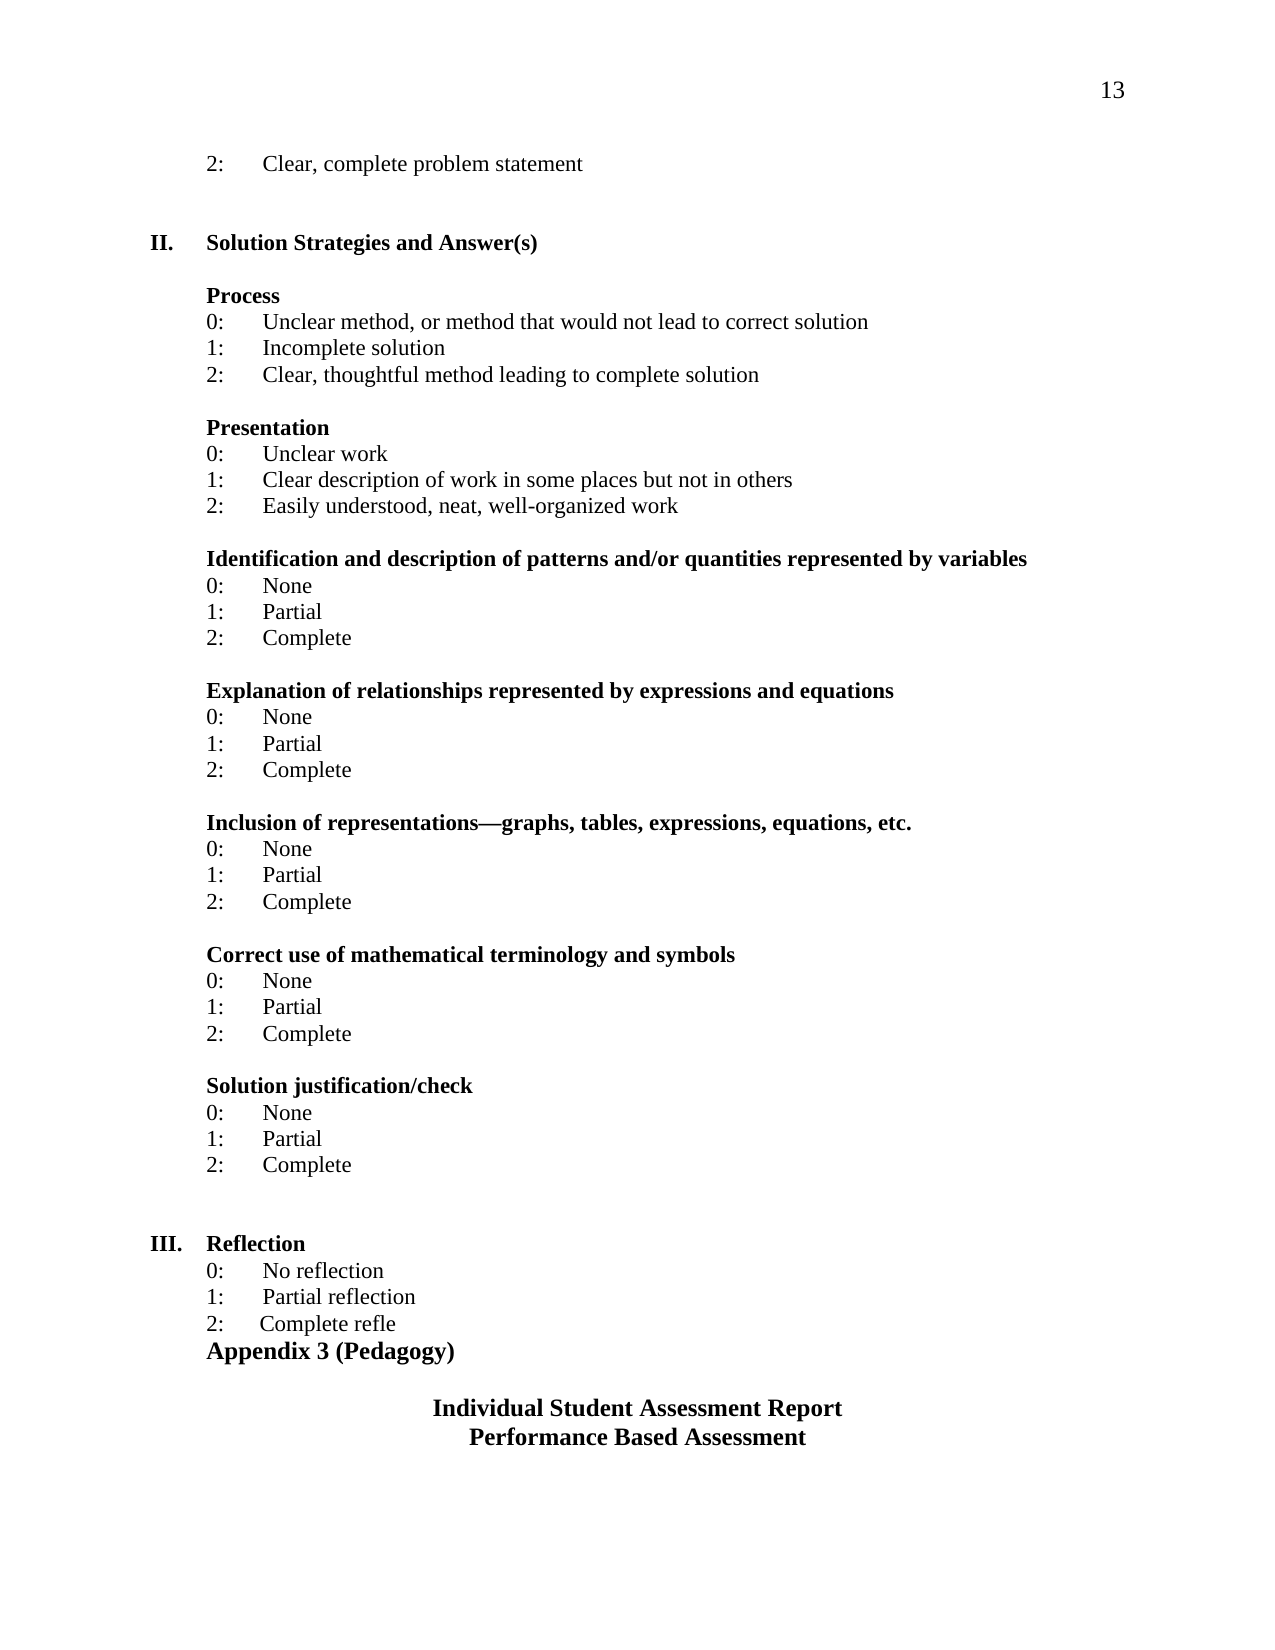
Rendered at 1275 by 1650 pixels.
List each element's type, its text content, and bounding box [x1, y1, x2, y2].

text 0: None [206, 703, 1125, 730]
text 2: Complete [206, 1151, 1125, 1178]
text Process [206, 282, 1125, 308]
text 0: None [206, 967, 1125, 993]
text 2: Clear, thoughtful method leading to complete solution [206, 361, 1125, 387]
text 1: Clear description of work in some places but not in others [206, 466, 1125, 493]
text 1: Partial [206, 1125, 1125, 1151]
text Explanation of relationships represented by expressions and equations [206, 677, 1125, 703]
text 2: Easily understood, neat, well-organized work [206, 493, 1125, 519]
text Presentation [206, 413, 1125, 440]
text Inclusion of representations—graphs, tables, expressions, equations, etc. [206, 809, 1125, 835]
text 2: Complete refle [150, 1309, 1125, 1336]
text 0: Unclear work [206, 440, 1125, 466]
text 0: None [206, 572, 1125, 598]
text Appendix 3 (Pedagogy) [150, 1336, 1125, 1365]
text 0: None [206, 1099, 1125, 1125]
text 0: No reflection [206, 1257, 1125, 1283]
text Identification and description of patterns and/or quantities represented by variables [206, 545, 1125, 572]
text 2: Complete [206, 1020, 1125, 1046]
text 1: Partial [206, 730, 1125, 756]
text Individual Student Assessment Report [150, 1393, 1125, 1422]
text 1: Partial [206, 862, 1125, 888]
text Solution justification/check [206, 1072, 1125, 1099]
text 1: Incomplete solution [206, 334, 1125, 361]
text 1: Partial reflection [206, 1283, 1125, 1309]
text 2: Complete [206, 624, 1125, 651]
text 0: Unclear method, or method that would not lead to correct solution [206, 308, 1125, 334]
text III. Reflection [150, 1231, 1125, 1257]
text Correct use of mathematical terminology and symbols [206, 941, 1125, 967]
text 1: Partial [206, 598, 1125, 624]
text 2: Clear, complete problem statement [206, 150, 1125, 176]
text 2: Complete [206, 888, 1125, 914]
text Performance Based Assessment [150, 1422, 1125, 1451]
text 0: None [206, 835, 1125, 862]
text II. Solution Strategies and Answer(s) [150, 229, 1125, 255]
text 2: Complete [206, 756, 1125, 782]
text 1: Partial [206, 993, 1125, 1020]
